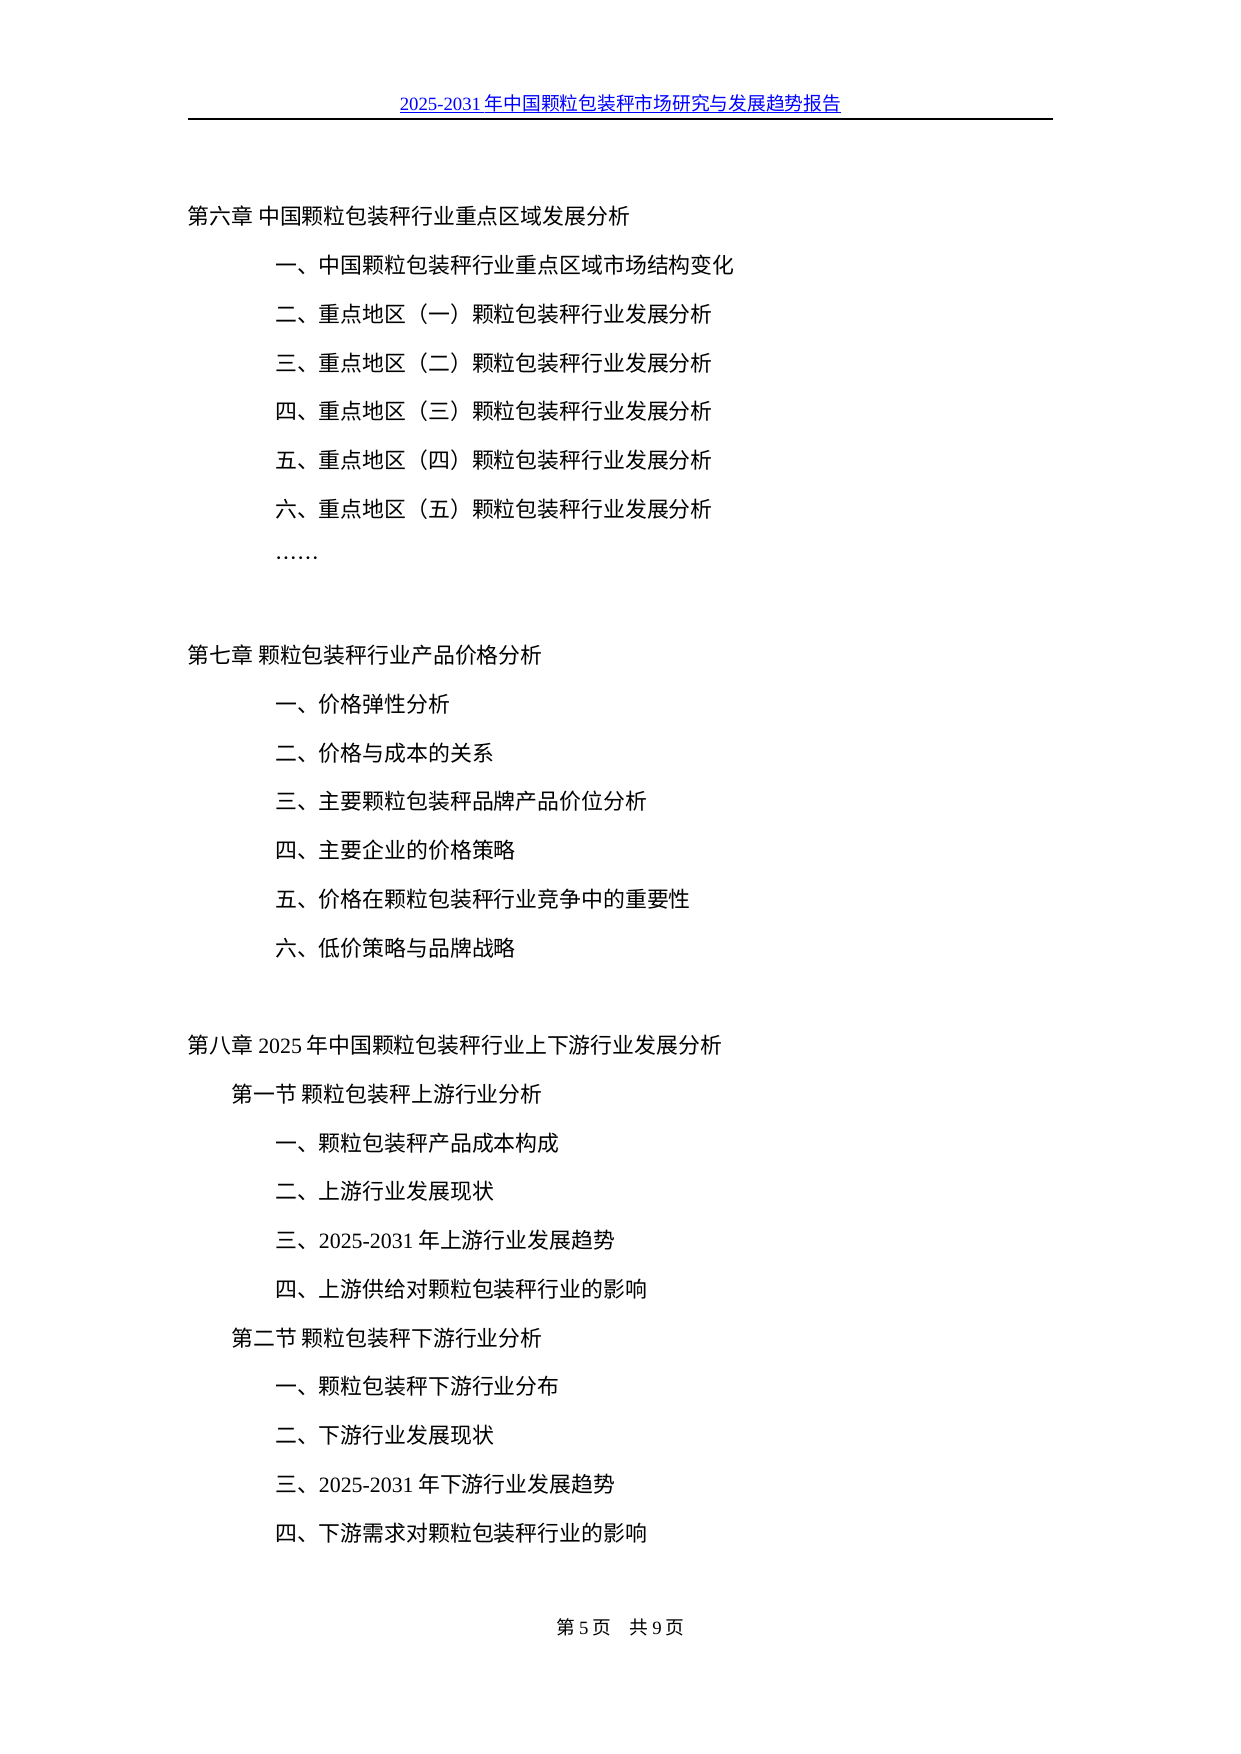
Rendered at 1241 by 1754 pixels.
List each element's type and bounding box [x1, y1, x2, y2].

text [187, 150, 1053, 1548]
